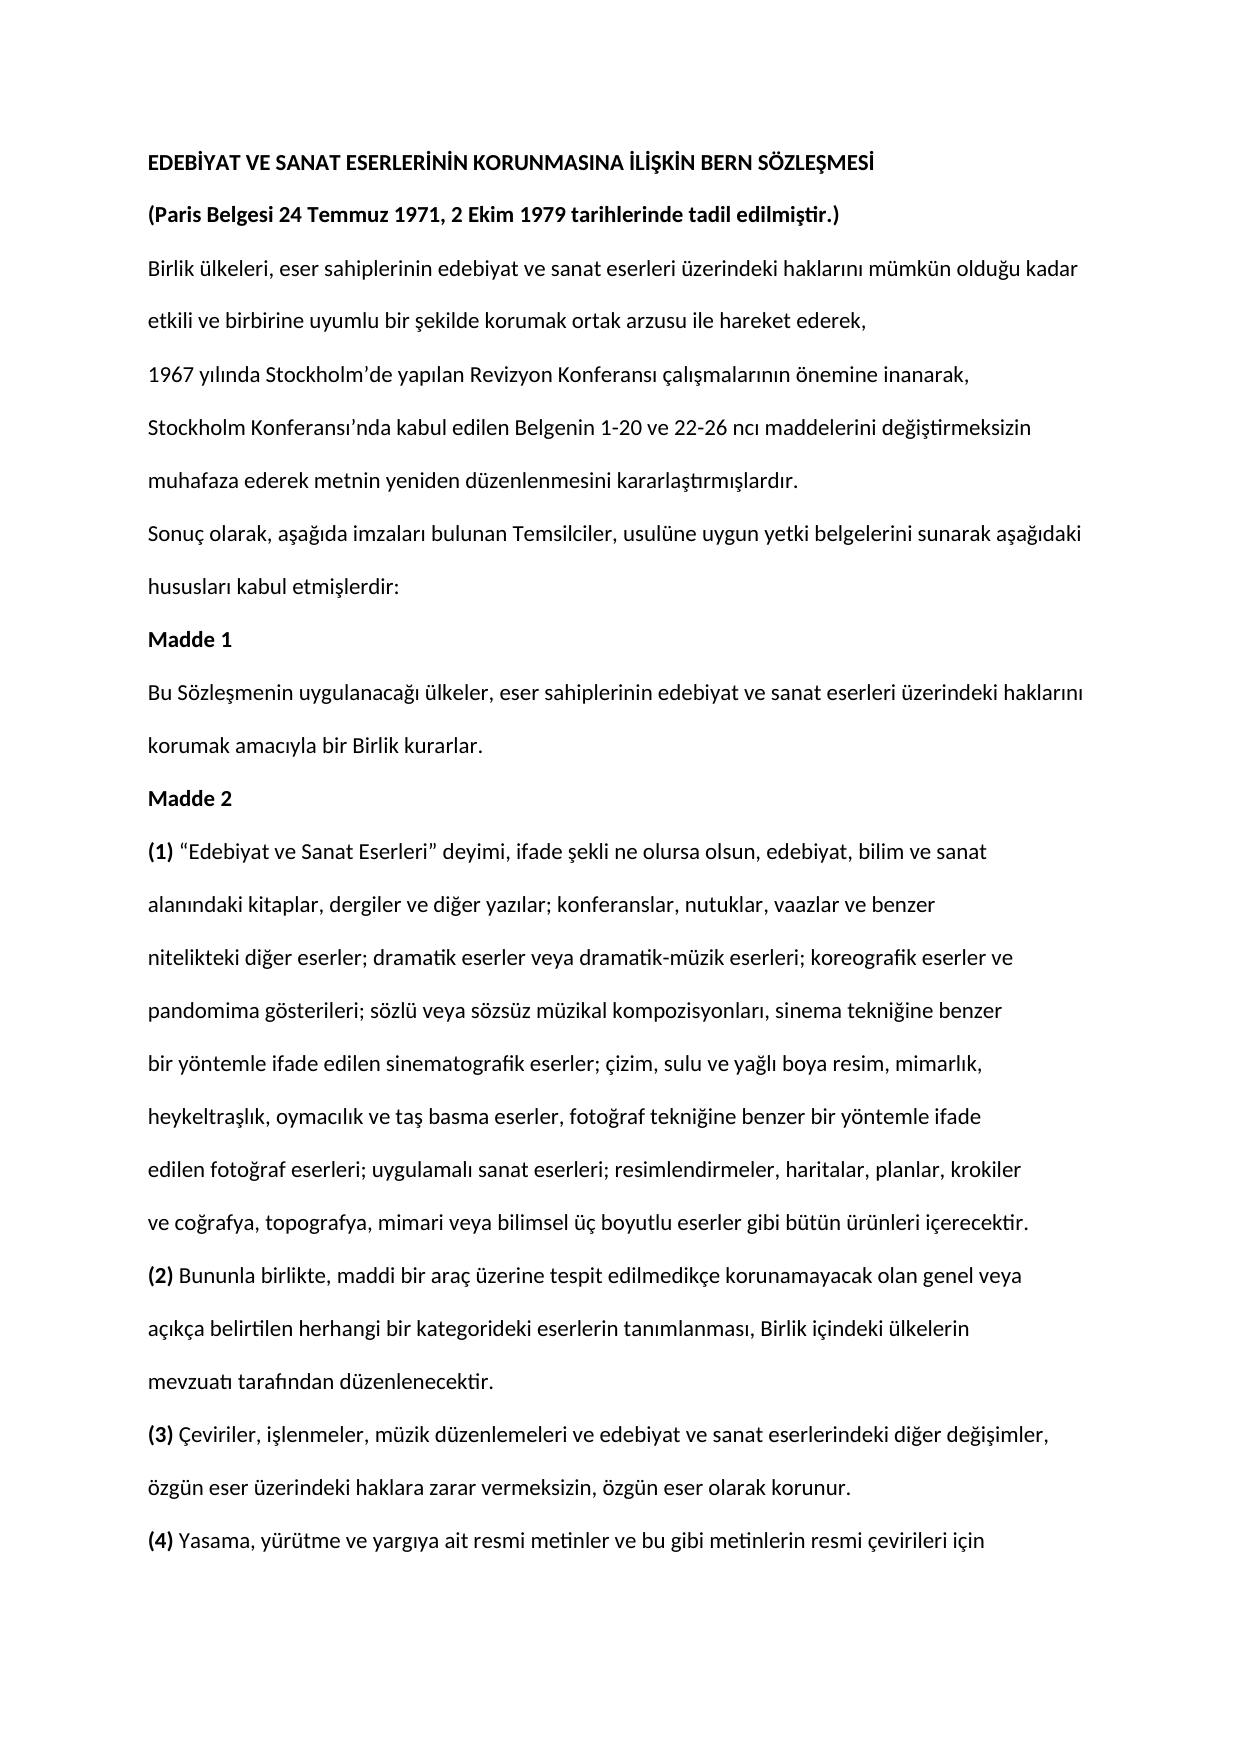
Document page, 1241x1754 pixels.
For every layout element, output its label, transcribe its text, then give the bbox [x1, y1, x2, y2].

text EDEBİYAT VE SANAT ESERLERİNİN KORUNMASINA İLİŞKİN BERN SÖZLEŞMESİ [148, 148, 1093, 176]
text edilen fotoğraf eserleri; uygulamalı sanat eserleri; resimlendirmeler, haritalar, planlar, krokiler [148, 1155, 1093, 1183]
text Stockholm Konferansı’nda kabul edilen Belgenin 1-20 ve 22-26 ncı maddelerini değiştirmeksizin [148, 413, 1093, 441]
text hususları kabul etmişlerdir: [148, 572, 1093, 600]
text (1) “Edebiyat ve Sanat Eserleri” deyimi, ifade şekli ne olursa olsun, edebiyat, bilim ve sanat [148, 837, 1093, 865]
text mevzuatı tarafından düzenlenecektir. [148, 1367, 1093, 1395]
text Birlik ülkeleri, eser sahiplerinin edebiyat ve sanat eserleri üzerindeki haklarını mümkün olduğu kadar [148, 254, 1093, 282]
text açıkça belirtilen herhangi bir kategorideki eserlerin tanımlanması, Birlik içindeki ülkelerin [148, 1314, 1093, 1342]
text (Paris Belgesi 24 Temmuz 1971, 2 Ekim 1979 tarihlerinde tadil edilmiştir.) [148, 201, 1093, 229]
text (3) Çeviriler, işlenmeler, müzik düzenlemeleri ve edebiyat ve sanat eserlerindeki diğer değişimler, [148, 1420, 1093, 1448]
text ve coğrafya, topografya, mimari veya bilimsel üç boyutlu eserler gibi bütün ürünleri içerecektir. [148, 1208, 1093, 1236]
text Bu Sözleşmenin uygulanacağı ülkeler, eser sahiplerinin edebiyat ve sanat eserleri üzerindeki haklarını [148, 678, 1093, 706]
text (4) Yasama, yürütme ve yargıya ait resmi metinler ve bu gibi metinlerin resmi çevirileri için [148, 1526, 1093, 1554]
text Madde 2 [148, 784, 1093, 812]
text muhafaza ederek metnin yeniden düzenlenmesini kararlaştırmışlardır. [148, 466, 1093, 494]
text Sonuç olarak, aşağıda imzaları bulunan Temsilciler, usulüne uygun yetki belgelerini sunarak aşağıdaki [148, 519, 1093, 547]
text 1967 yılında Stockholm’de yapılan Revizyon Konferansı çalışmalarının önemine inanarak, [148, 360, 1093, 388]
text pandomima gösterileri; sözlü veya sözsüz müzikal kompozisyonları, sinema tekniğine benzer [148, 996, 1093, 1024]
text bir yöntemle ifade edilen sinematografik eserler; çizim, sulu ve yağlı boya resim, mimarlık, [148, 1049, 1093, 1077]
text heykeltraşlık, oymacılık ve taş basma eserler, fotoğraf tekniğine benzer bir yöntemle ifade [148, 1102, 1093, 1130]
text (2) Bununla birlikte, maddi bir araç üzerine tespit edilmedikçe korunamayacak olan genel veya [148, 1261, 1093, 1289]
text nitelikteki diğer eserler; dramatik eserler veya dramatik-müzik eserleri; koreografik eserler ve [148, 943, 1093, 971]
text Madde 1 [148, 625, 1093, 653]
text özgün eser üzerindeki haklara zarar vermeksizin, özgün eser olarak korunur. [148, 1473, 1093, 1501]
text etkili ve birbirine uyumlu bir şekilde korumak ortak arzusu ile hareket ederek, [148, 307, 1093, 335]
text alanındaki kitaplar, dergiler ve diğer yazılar; konferanslar, nutuklar, vaazlar ve benzer [148, 890, 1093, 918]
text korumak amacıyla bir Birlik kurarlar. [148, 731, 1093, 759]
